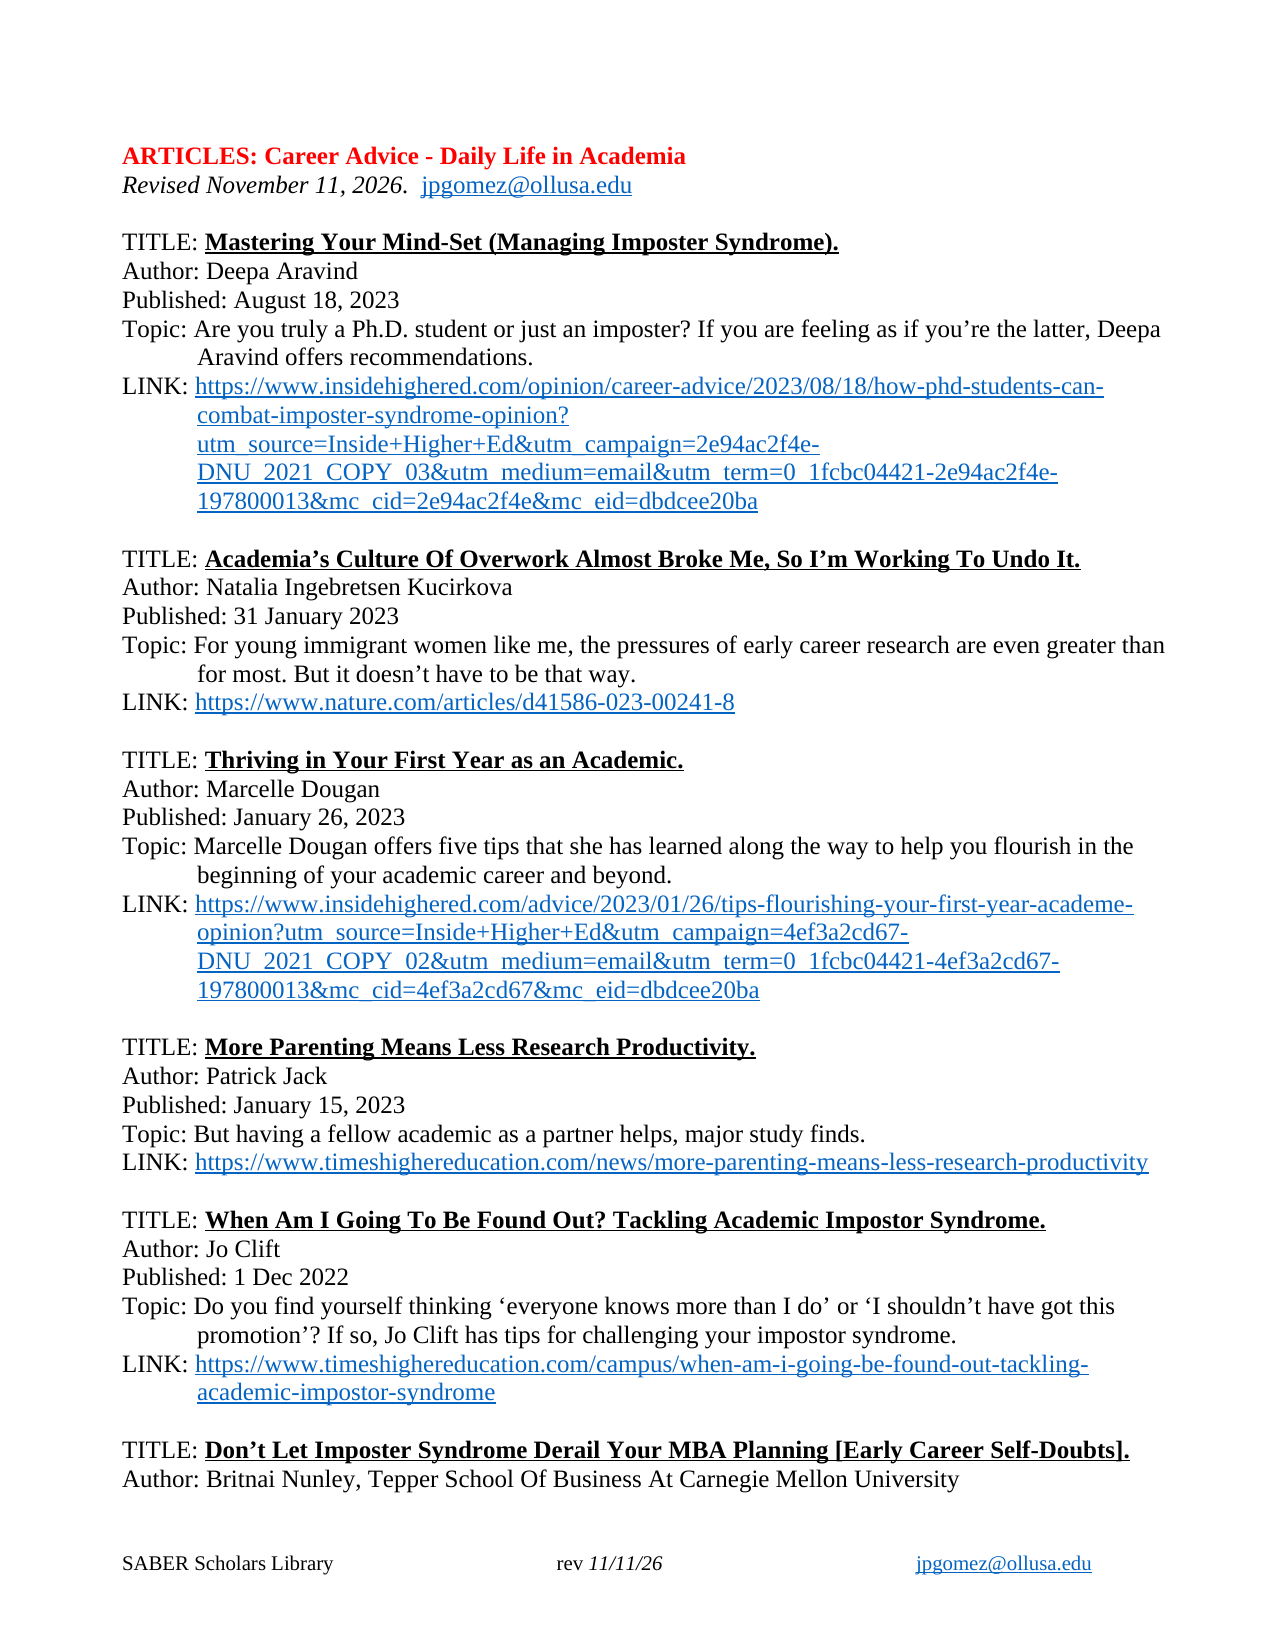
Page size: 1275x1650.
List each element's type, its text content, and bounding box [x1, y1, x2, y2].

text TITLE: Mastering Your Mind-Set (Managing Imposter Syndrome). [122, 227, 1181, 256]
text Author: Natalia Ingebretsen Kucirkova [122, 572, 1181, 601]
text Published: 31 January 2023 [122, 601, 1181, 630]
text Topic: Are you truly a Ph.D. student or just an imposter? If you are feeling as if you’re the latter, Deepa Aravind offers recommendations. [122, 314, 1181, 371]
text Published: January 15, 2023 [122, 1090, 1181, 1119]
text Author: Britnai Nunley, Tepper School Of Business At Carnegie Mellon University [122, 1464, 1181, 1492]
text TITLE: More Parenting Means Less Research Productivity. [122, 1032, 1181, 1061]
text Author: Jo Clift [122, 1234, 1181, 1262]
text Topic: For young immigrant women like me, the pressures of early career research are even greater than for most. But it doesn’t have to be that way. [122, 630, 1181, 687]
text Topic: Marcelle Dougan offers five tips that she has learned along the way to help you flourish in the beginning of your academic career and beyond. [122, 831, 1181, 889]
text LINK: https://www.timeshighereducation.com/campus/when-am-i-going-be-found-out-tackling-academic-impostor-syndrome [122, 1349, 1181, 1406]
text Published: August 18, 2023 [122, 285, 1181, 314]
text Published: 1 Dec 2022 [122, 1262, 1181, 1291]
text Topic: But having a fellow academic as a partner helps, major study finds. [122, 1119, 1181, 1147]
text Published: January 26, 2023 [122, 802, 1181, 831]
text TITLE: Don’t Let Imposter Syndrome Derail Your MBA Planning [Early Career Self-Doubts]. [122, 1435, 1181, 1464]
text LINK: https://www.nature.com/articles/d41586-023-00241-8 [122, 687, 1181, 716]
text Revised August 30, 2023. jpgomez@ollusa.edu [122, 170, 1181, 199]
text TITLE: Thriving in Your First Year as an Academic. [122, 745, 1181, 774]
text Author: Marcelle Dougan [122, 774, 1181, 802]
text LINK: https://www.timeshighereducation.com/news/more-parenting-means-less-research-productivity [122, 1147, 1181, 1176]
text Topic: Do you find yourself thinking ‘everyone knows more than I do’ or ‘I shouldn’t have got this promotion’? If so, Jo Clift has tips for challenging your impostor syndrome. [122, 1291, 1181, 1349]
text Author: Patrick Jack [122, 1061, 1181, 1090]
text LINK: https://www.insidehighered.com/opinion/career-advice/2023/08/18/how-phd-students-can-combat-imposter-syndrome-opinion?utm_source=Inside+Higher+Ed&utm_campaign=2e94ac2f4e-DNU_2021_COPY_03&utm_medium=email&utm_term=0_1fcbc04421-2e94ac2f4e-197800013&mc_cid=2e94ac2f4e&mc_eid=dbdcee20ba [122, 371, 1181, 515]
text TITLE: When Am I Going To Be Found Out? Tackling Academic Impostor Syndrome. [122, 1205, 1181, 1234]
text Author: Deepa Aravind [122, 256, 1181, 285]
text TITLE: Academia’s Culture Of Overwork Almost Broke Me, So I’m Working To Undo It. [122, 544, 1181, 572]
text LINK: https://www.insidehighered.com/advice/2023/01/26/tips-flourishing-your-first-year-academe-opinion?utm_source=Inside+Higher+Ed&utm_campaign=4ef3a2cd67-DNU_2021_COPY_02&utm_medium=email&utm_term=0_1fcbc04421-4ef3a2cd67-197800013&mc_cid=4ef3a2cd67&mc_eid=dbdcee20ba [122, 889, 1181, 1004]
text ARTICLES: Career Advice - Daily Life in Academia [122, 141, 1181, 170]
